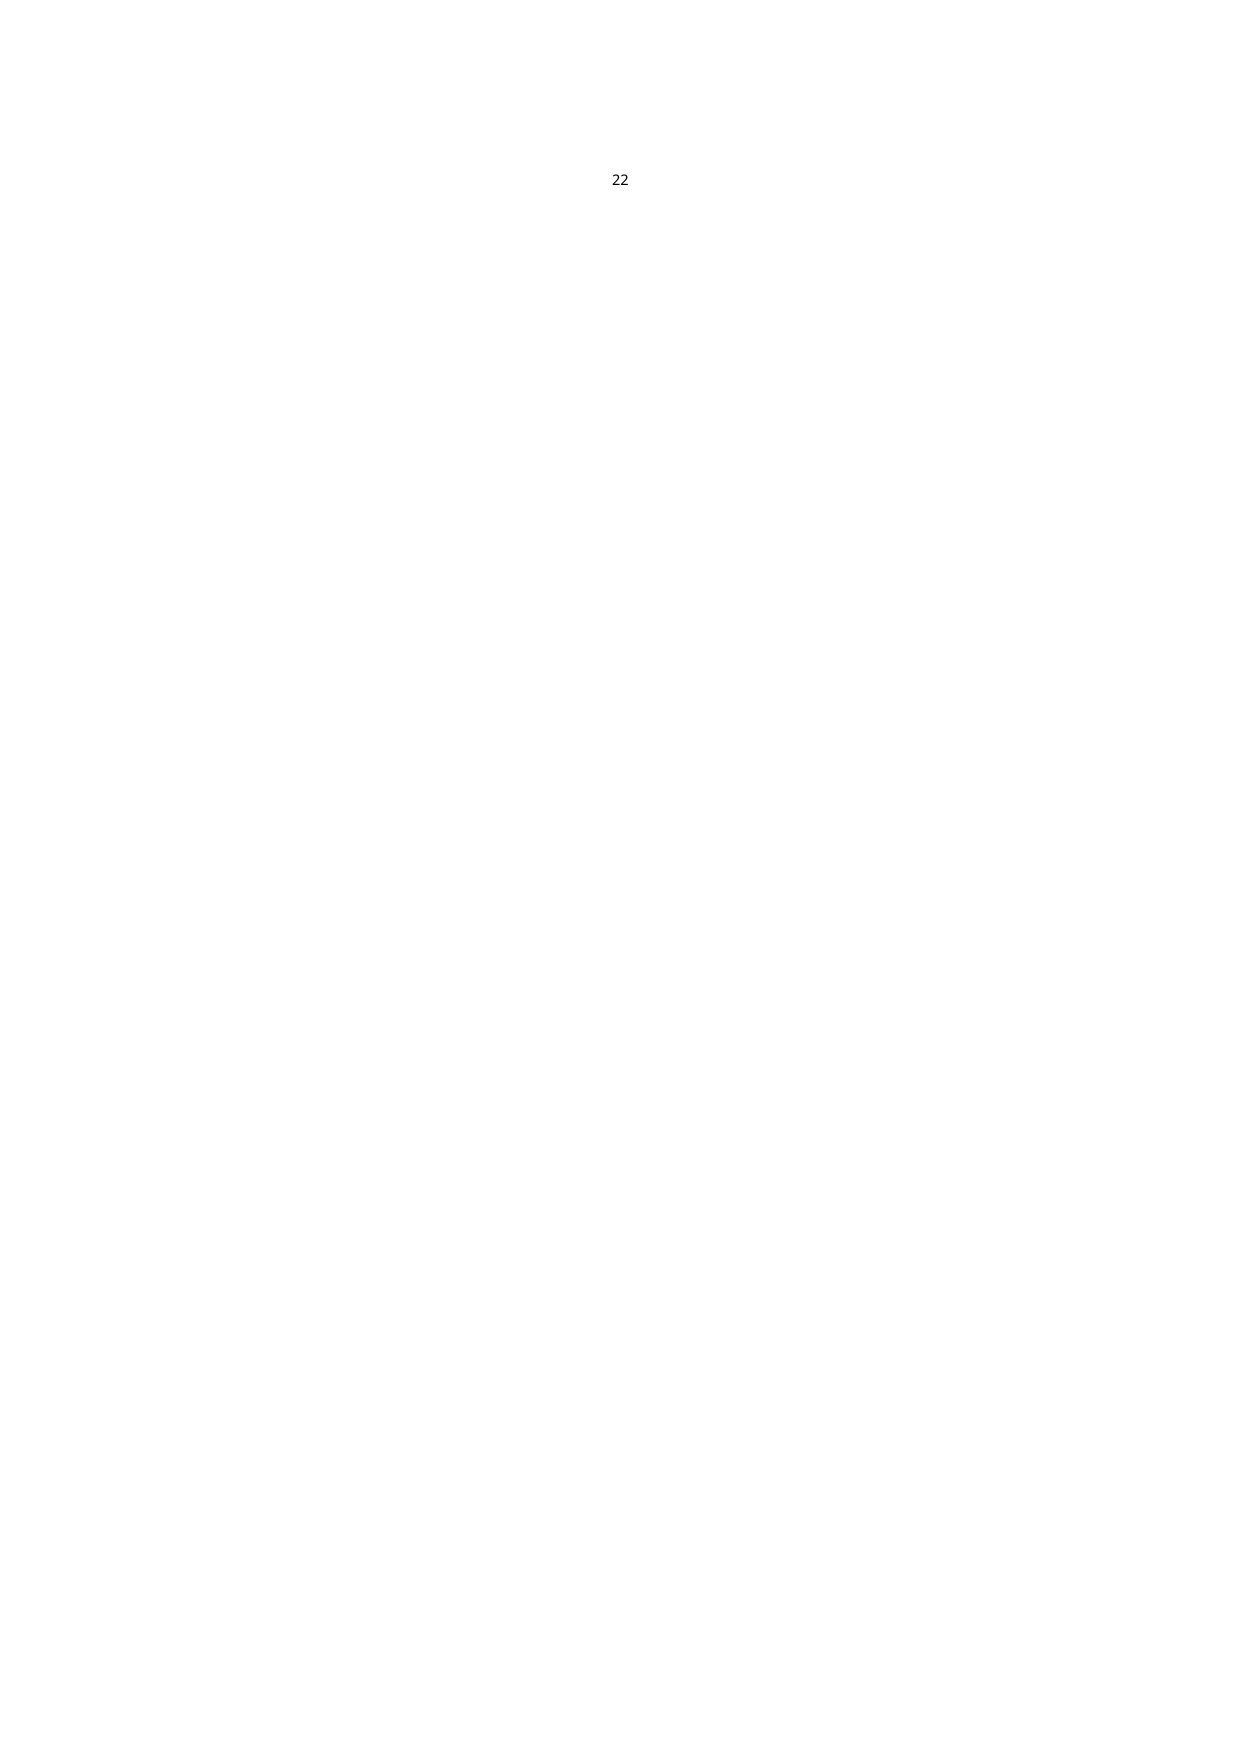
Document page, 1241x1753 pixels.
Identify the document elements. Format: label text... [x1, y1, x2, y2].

text 22 [198, 169, 1042, 189]
